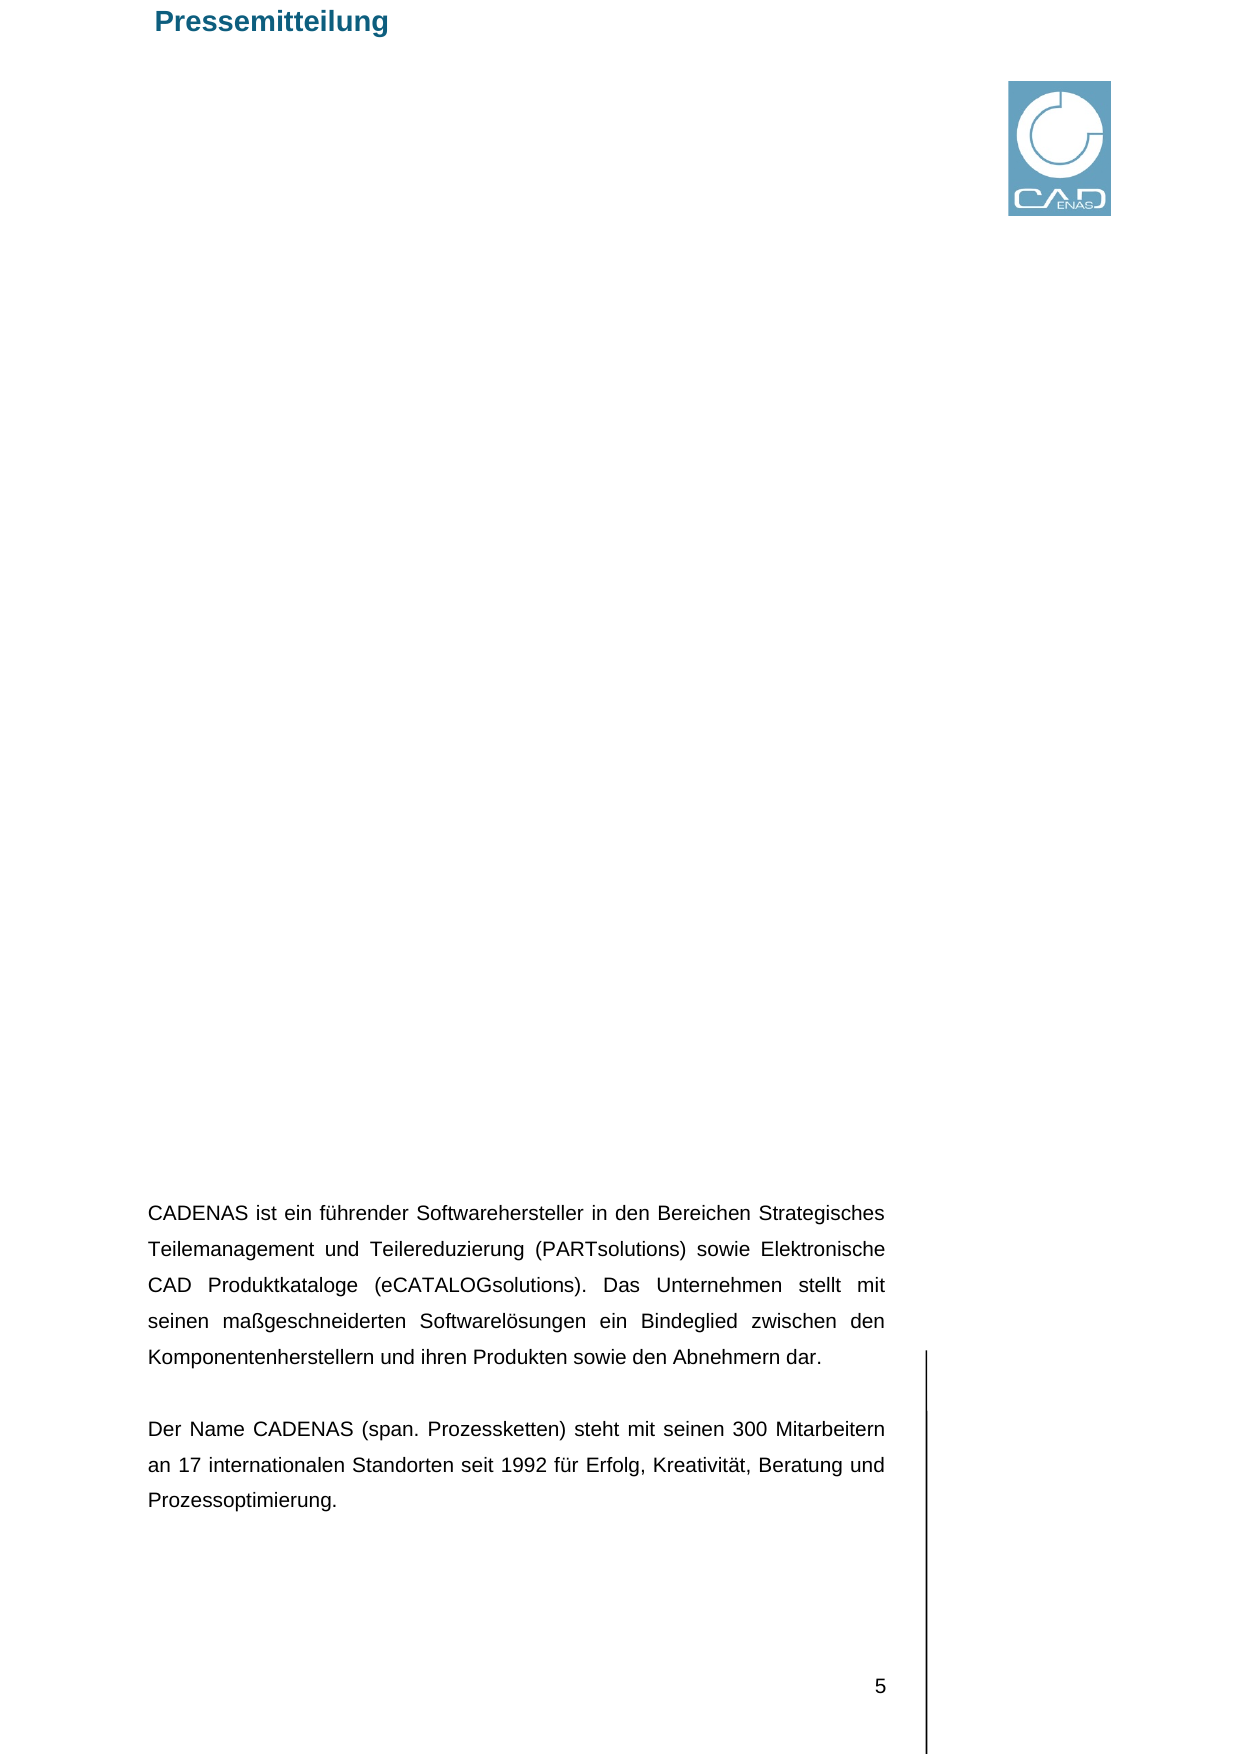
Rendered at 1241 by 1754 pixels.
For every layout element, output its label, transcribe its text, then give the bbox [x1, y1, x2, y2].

text Der Name CADENAS (span. Prozessketten) steht mit seinen 300 Mitarbeitern an 17 internationalen Standorten seit 1992 für Erfolg, Kreativität, Beratung und Prozessoptimierung. [148, 1416, 886, 1512]
picture [1008, 81, 1111, 216]
text CADENAS ist ein führender Softwarehersteller in den Bereichen Strategisches Teilemanagement und Teilereduzierung (PARTsolutions) sowie Elektronische CAD Produktkataloge (eCATALOGsolutions). Das Unternehmen stellt mit seinen maßgeschneiderten Softwarelösungen ein Bindeglied zwischen den Komponentenherstellern und ihren Produkten sowie den Abnehmern dar. [148, 1201, 886, 1368]
